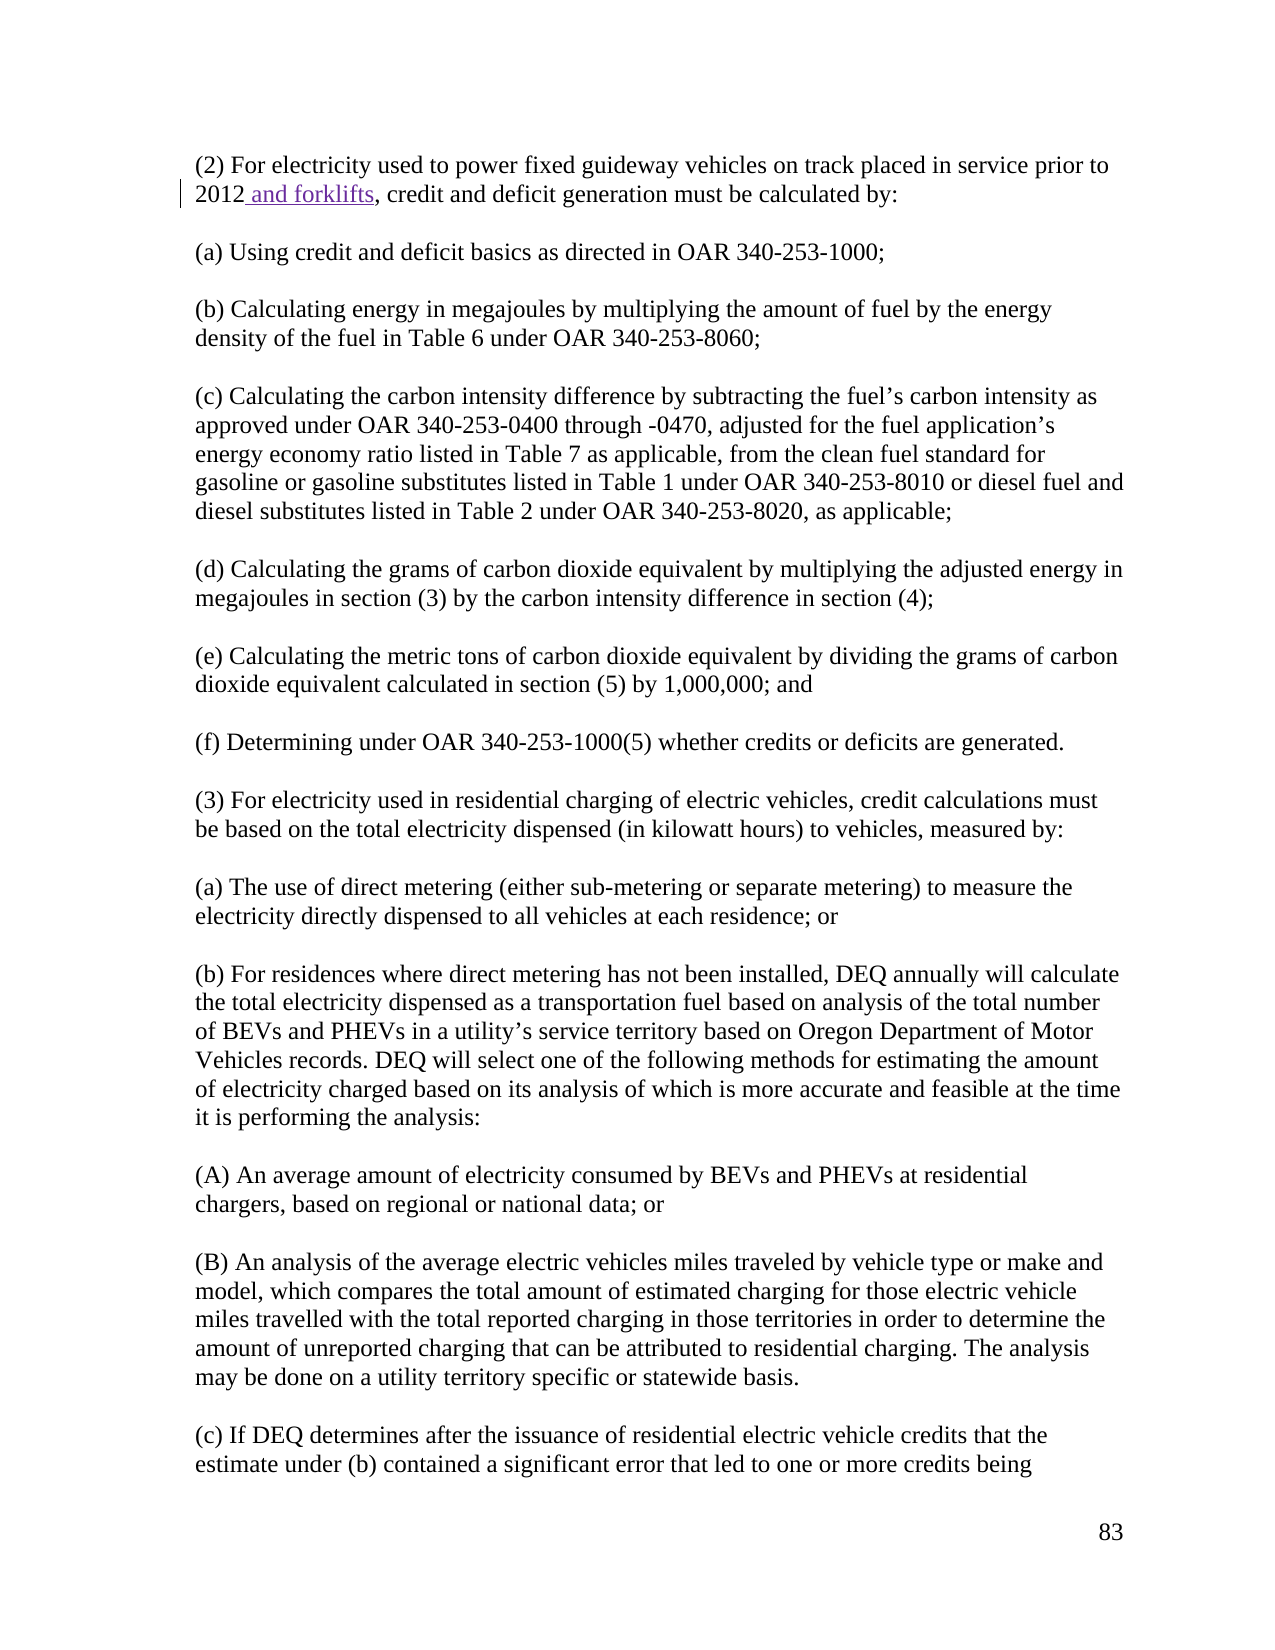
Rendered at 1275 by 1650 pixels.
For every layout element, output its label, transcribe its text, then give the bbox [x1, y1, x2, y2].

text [195, 1420, 1125, 1477]
text (f) Determining under OAR 340-253-1000(5) whether credits or deficits are generated. [195, 727, 1125, 756]
text (B) An analysis of the average electric vehicles miles traveled by vehicle type or make and model, which compares the total amount of estimated charging for those electric vehicle miles travelled with the total reported charging in those territories in order to determine the amount of unreported charging that can be attributed to residential charging. The analysis may be done on a utility territory specific or statewide basis. [195, 1247, 1125, 1391]
text (3) For electricity used in residential charging of electric vehicles, credit calculations must be based on the total electricity dispensed (in kilowatt hours) to vehicles, measured by: [195, 785, 1125, 843]
text (e) Calculating the metric tons of carbon dioxide equivalent by dividing the grams of carbon dioxide equivalent calculated in section (5) by 1,000,000; and [195, 641, 1125, 698]
text (d) Calculating the grams of carbon dioxide equivalent by multiplying the adjusted energy in megajoules in section (3) by the carbon intensity difference in section (4); [195, 554, 1125, 612]
text (c) Calculating the carbon intensity difference by subtracting the fuel’s carbon intensity as approved under OAR 340-253-0400 through -0470, adjusted for the fuel application’s energy economy ratio listed in Table 7 as applicable, from the clean fuel standard for gasoline or gasoline substitutes listed in Table 1 under OAR 340-253-8010 or diesel fuel and diesel substitutes listed in Table 2 under OAR 340-253-8020, as applicable; [195, 381, 1125, 525]
text (2) For electricity used to power fixed guideway vehicles on track placed in service prior to 2012, credit and deficit generation must be calculated by: [195, 150, 1125, 207]
text (a) The use of direct metering (either sub-metering or separate metering) to measure the electricity directly dispensed to all vehicles at each residence; or [195, 872, 1125, 929]
text (b) Calculating energy in megajoules by multiplying the amount of fuel by the energy density of the fuel in Table 6 under OAR 340-253-8060; [195, 294, 1125, 352]
text (a) Using credit and deficit basics as directed in OAR 340-253-1000; [195, 237, 1125, 265]
text (b) For residences where direct metering has not been installed, DEQ annually will calculate the total electricity dispensed as a transportation fuel based on analysis of the total number of BEVs and PHEVs in a utility’s service territory based on Oregon Department of Motor Vehicles records. DEQ will select one of the following methods for estimating the amount of electricity charged based on its analysis of which is more accurate and feasible at the time it is performing the analysis: [195, 959, 1125, 1131]
text (A) An average amount of electricity consumed by BEVs and PHEVs at residential chargers, based on regional or national data; or [195, 1160, 1125, 1218]
